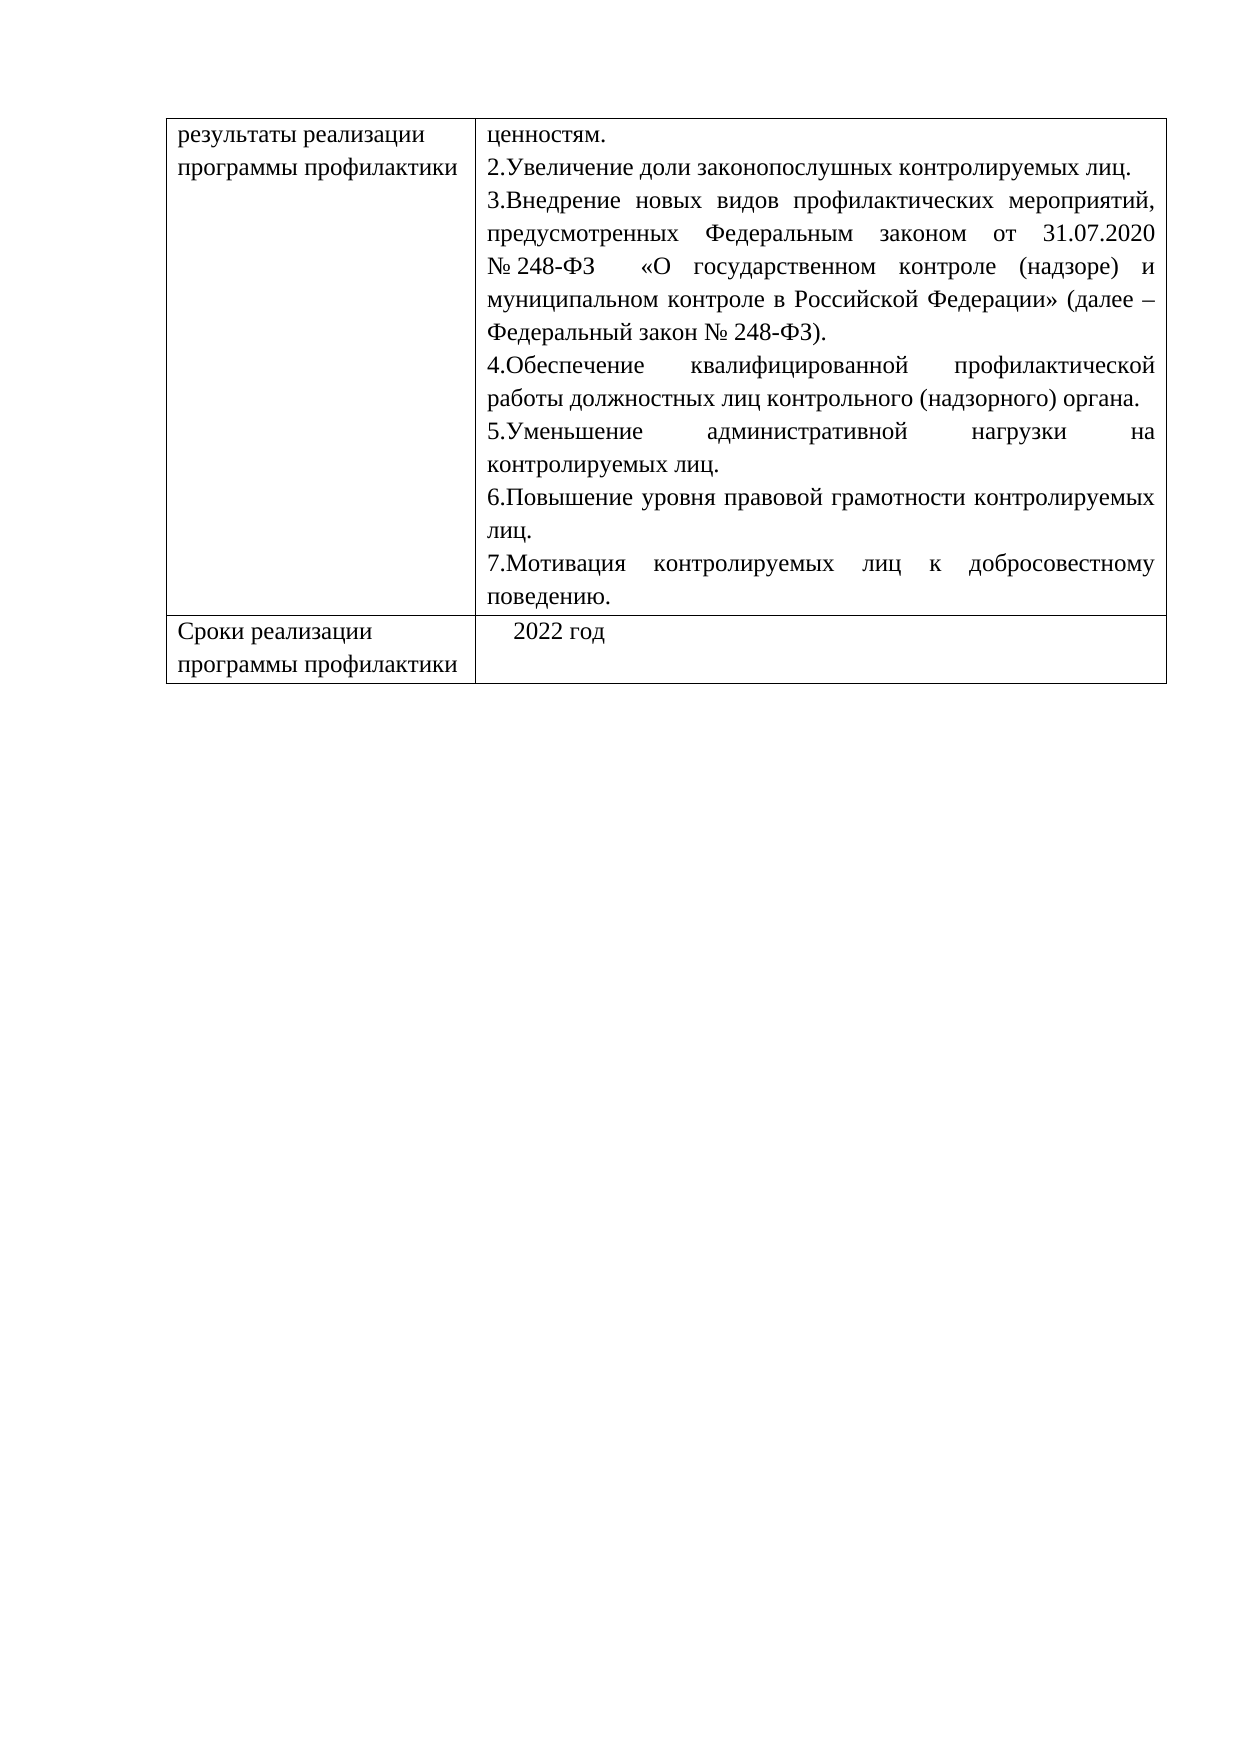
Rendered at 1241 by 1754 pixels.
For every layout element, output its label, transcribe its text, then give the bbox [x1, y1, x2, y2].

table_cell 2022 год [476, 616, 1166, 683]
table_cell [476, 119, 1166, 615]
table_cell Сроки реализации программы профилактики [167, 616, 475, 683]
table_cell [167, 119, 475, 615]
